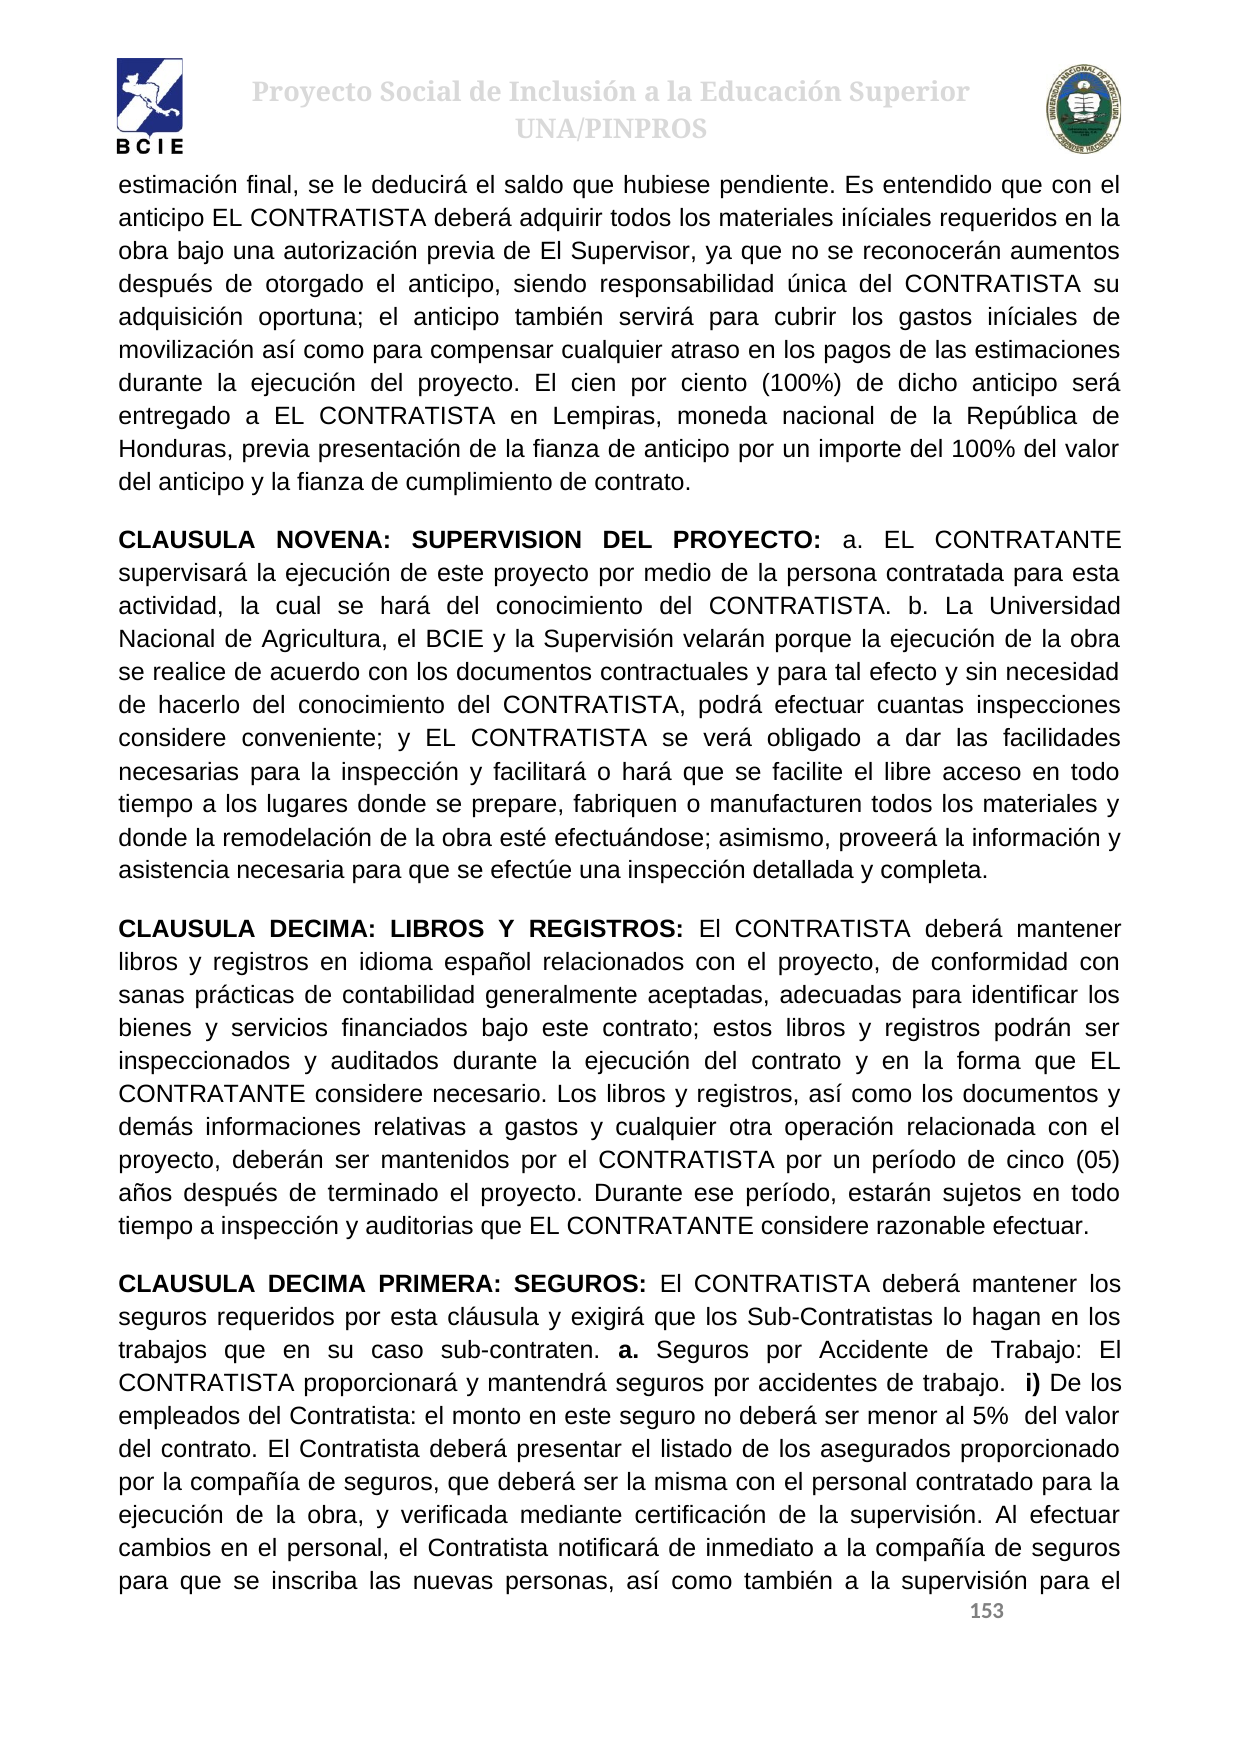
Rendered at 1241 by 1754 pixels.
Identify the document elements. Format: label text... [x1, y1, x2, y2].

picture [1046, 64, 1122, 154]
text CLAUSULA DECIMA: LIBROS Y REGISTROS: El CONTRATISTA deberá mantener libros y registros en idioma español relacionados con el proyecto, de conformidad con sanas prácticas de contabilidad generalmente aceptadas, adecuadas para identificar los bienes y servicios financiados bajo este contrato; estos libros y registros podrán ser inspeccionados y auditados durante la ejecución del contrato y en la forma que EL CONTRATANTE considere necesario. Los libros y registros, así como los documentos y demás informaciones relativas a gastos y cualquier otra operación relacionada con el proyecto, deberán ser mantenidos por el CONTRATISTA por un período de cinco (05) años después de terminado el proyecto. Durante ese período, estarán sujetos en todo tiempo a inspección y auditorias que EL CONTRATANTE considere razonable efectuar. [118, 913, 1122, 1239]
picture [116, 58, 183, 154]
text CLAUSULA NOVENA: SUPERVISION DEL PROYECTO: a. EL CONTRATANTE supervisará la ejecución de este proyecto por medio de la persona contratada para esta actividad, la cual se hará del conocimiento del CONTRATISTA. b. La Universidad Nacional de Agricultura, el BCIE y la Supervisión velarán porque la ejecución de la obra se realice de acuerdo con los documentos contractuales y para tal efecto y sin necesidad de hacerlo del conocimiento del CONTRATISTA, podrá efectuar cuantas inspecciones considere conveniente; y EL CONTRATISTA se verá obligado a dar las facilidades necesarias para la inspección y facilitará o hará que se facilite el libre acceso en todo tiempo a los lugares donde se prepare, fabriquen o manufacturen todos los materiales y donde la remodelación de la obra esté efectuándose; asimismo, proveerá la información y asistencia necesaria para que se efectúe una inspección detallada y completa. [118, 525, 1122, 884]
